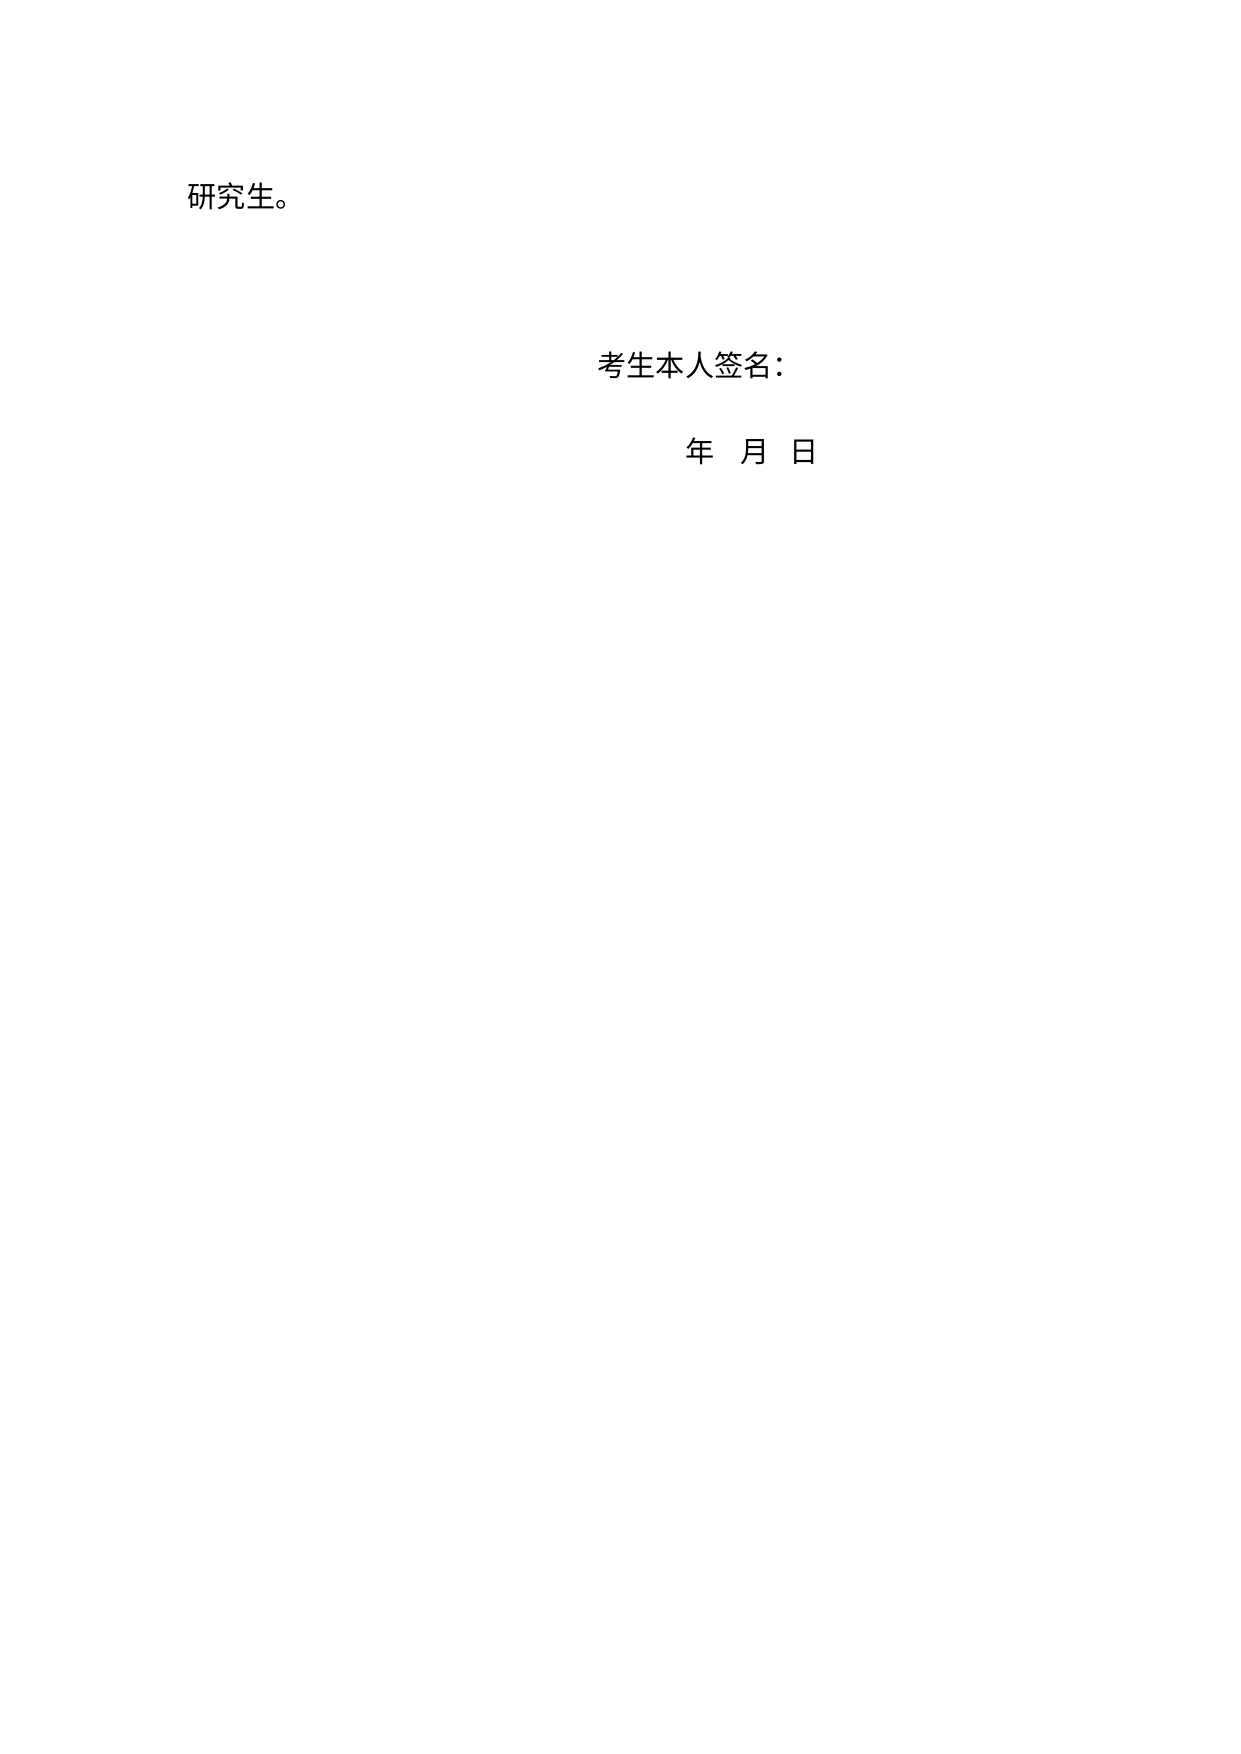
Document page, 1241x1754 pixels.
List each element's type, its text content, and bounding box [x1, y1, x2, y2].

text 年 月 日 [187, 417, 1053, 482]
text 考生本人签名： [187, 331, 1053, 396]
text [187, 162, 1053, 227]
